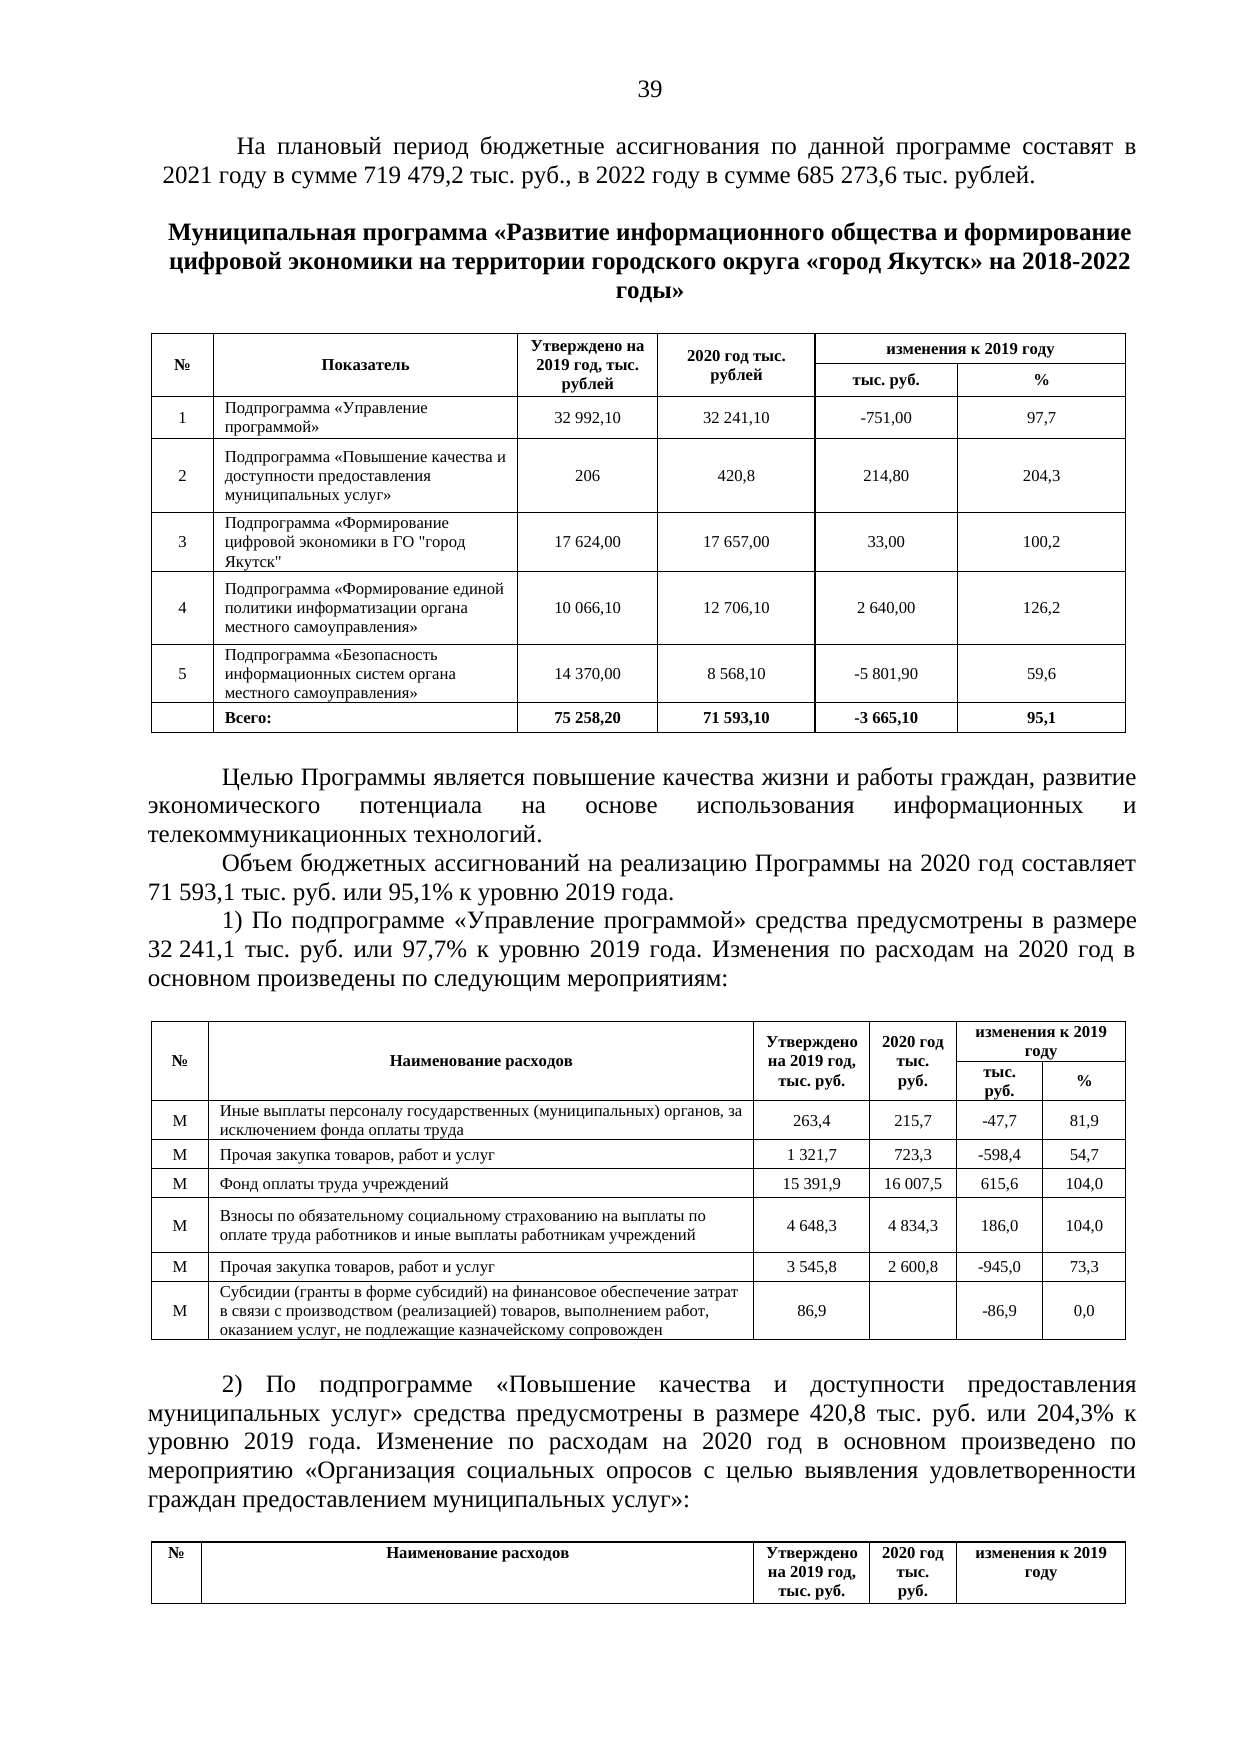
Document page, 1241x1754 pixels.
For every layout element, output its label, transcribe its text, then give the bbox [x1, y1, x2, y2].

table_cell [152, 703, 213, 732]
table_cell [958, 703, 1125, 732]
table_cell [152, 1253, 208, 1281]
text 1) По подпрограмме «Управление программой» средства предусмотрены в размере 32 241,1 тыс. руб. или 97,7% к уровню 2019 года. Изменения по расходам на 2020 год в основном произведены по следующим мероприятиям: [148, 906, 1137, 992]
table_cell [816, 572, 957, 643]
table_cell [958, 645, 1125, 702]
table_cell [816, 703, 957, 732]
table_cell 17 657,00 [658, 513, 814, 571]
table_header Показатель [214, 334, 517, 396]
text На плановый период бюджетные ассигнования по данной программе составят в 2021 году в сумме 719 479,2 тыс. руб., в 2022 году в сумме 685 273,6 тыс. рублей. [162, 131, 1137, 189]
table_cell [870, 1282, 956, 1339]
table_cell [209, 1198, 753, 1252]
table_header изменения к 2019 году [816, 334, 1125, 362]
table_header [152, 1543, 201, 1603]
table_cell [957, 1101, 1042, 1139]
table_header № [152, 334, 213, 396]
table_cell 420,8 [658, 439, 814, 512]
table_cell Подпрограмма «Повышение качества и доступности предоставления муниципальных услуг» [214, 439, 517, 512]
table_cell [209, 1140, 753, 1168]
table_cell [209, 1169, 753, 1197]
table_cell 206 [518, 439, 657, 512]
table_cell 97,7 [958, 397, 1125, 438]
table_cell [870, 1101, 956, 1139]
table_cell 32 992,10 [518, 397, 657, 438]
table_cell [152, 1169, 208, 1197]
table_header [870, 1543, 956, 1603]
table_header Утверждено на 2019 год, тыс. рублей [518, 334, 657, 396]
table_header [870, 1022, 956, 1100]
table_cell 10 066,10 [518, 572, 657, 643]
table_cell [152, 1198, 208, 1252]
table_cell 100,2 [958, 513, 1125, 571]
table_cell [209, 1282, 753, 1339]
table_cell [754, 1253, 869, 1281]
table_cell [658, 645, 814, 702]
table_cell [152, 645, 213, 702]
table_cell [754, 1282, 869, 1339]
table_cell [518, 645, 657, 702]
table_cell Подпрограмма «Формирование единой политики информатизации органа местного самоуправления» [214, 572, 517, 643]
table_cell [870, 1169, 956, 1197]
table_header 2020 год тыс. рублей [658, 334, 814, 396]
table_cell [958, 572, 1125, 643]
table_cell -751,00 [816, 397, 957, 438]
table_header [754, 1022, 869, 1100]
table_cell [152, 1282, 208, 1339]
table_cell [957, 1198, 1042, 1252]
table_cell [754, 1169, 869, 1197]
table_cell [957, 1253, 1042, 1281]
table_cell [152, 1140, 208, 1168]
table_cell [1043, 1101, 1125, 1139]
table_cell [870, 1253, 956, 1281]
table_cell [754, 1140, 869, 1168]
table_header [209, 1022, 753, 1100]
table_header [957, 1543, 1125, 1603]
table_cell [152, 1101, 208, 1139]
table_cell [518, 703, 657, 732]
table_cell 12 706,10 [658, 572, 814, 643]
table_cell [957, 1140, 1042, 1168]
table_cell 32 241,10 [658, 397, 814, 438]
table_cell Подпрограмма «Управление программой» [214, 397, 517, 438]
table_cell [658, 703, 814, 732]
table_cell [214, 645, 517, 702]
text Объем бюджетных ассигнований на реализацию Программы на 2020 год составляет 71 593,1 тыс. руб. или 95,1% к уровню 2019 года. [148, 848, 1137, 906]
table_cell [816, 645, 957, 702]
table_cell 214,80 [816, 439, 957, 512]
table_cell тыс. руб. [816, 364, 957, 396]
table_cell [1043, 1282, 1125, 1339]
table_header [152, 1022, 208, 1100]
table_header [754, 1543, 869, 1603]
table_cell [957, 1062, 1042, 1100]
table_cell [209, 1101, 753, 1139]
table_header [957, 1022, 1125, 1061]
table_cell 17 624,00 [518, 513, 657, 571]
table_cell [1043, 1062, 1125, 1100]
table_cell 1 [152, 397, 213, 438]
table_cell Подпрограмма «Формирование цифровой экономики в ГО "город Якутск" [214, 513, 517, 571]
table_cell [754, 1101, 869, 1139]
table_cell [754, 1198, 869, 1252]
table_cell 2 [152, 439, 213, 512]
table_cell 4 [152, 572, 213, 643]
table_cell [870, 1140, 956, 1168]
table_cell 33,00 [816, 513, 957, 571]
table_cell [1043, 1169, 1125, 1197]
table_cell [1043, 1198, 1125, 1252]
table_cell 204,3 [958, 439, 1125, 512]
table_cell 3 [152, 513, 213, 571]
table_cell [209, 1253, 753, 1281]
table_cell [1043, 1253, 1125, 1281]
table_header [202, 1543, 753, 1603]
text 2) По подпрограмме «Повышение качества и доступности предоставления муниципальных услуг» средства предусмотрены в размере 420,8 тыс. руб. или 204,3% к уровню 2019 года. Изменение по расходам на 2020 год в основном произведено по мероприятию «Организация социальных опросов с целью выявления удовлетворенности граждан предоставлением муниципальных услуг»: [148, 1369, 1137, 1513]
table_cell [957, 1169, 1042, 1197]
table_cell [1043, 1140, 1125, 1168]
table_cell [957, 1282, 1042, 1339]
text Целью Программы является повышение качества жизни и работы граждан, развитие экономического потенциала на основе использования информационных и телекоммуникационных технологий. [148, 762, 1137, 848]
title Муниципальная программа «Развитие информационного общества и формирование цифровой экономики на территории городского округа «город Якутск» на 2018-2022 годы» [162, 217, 1137, 304]
table_cell % [958, 364, 1125, 396]
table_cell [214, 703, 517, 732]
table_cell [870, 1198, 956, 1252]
